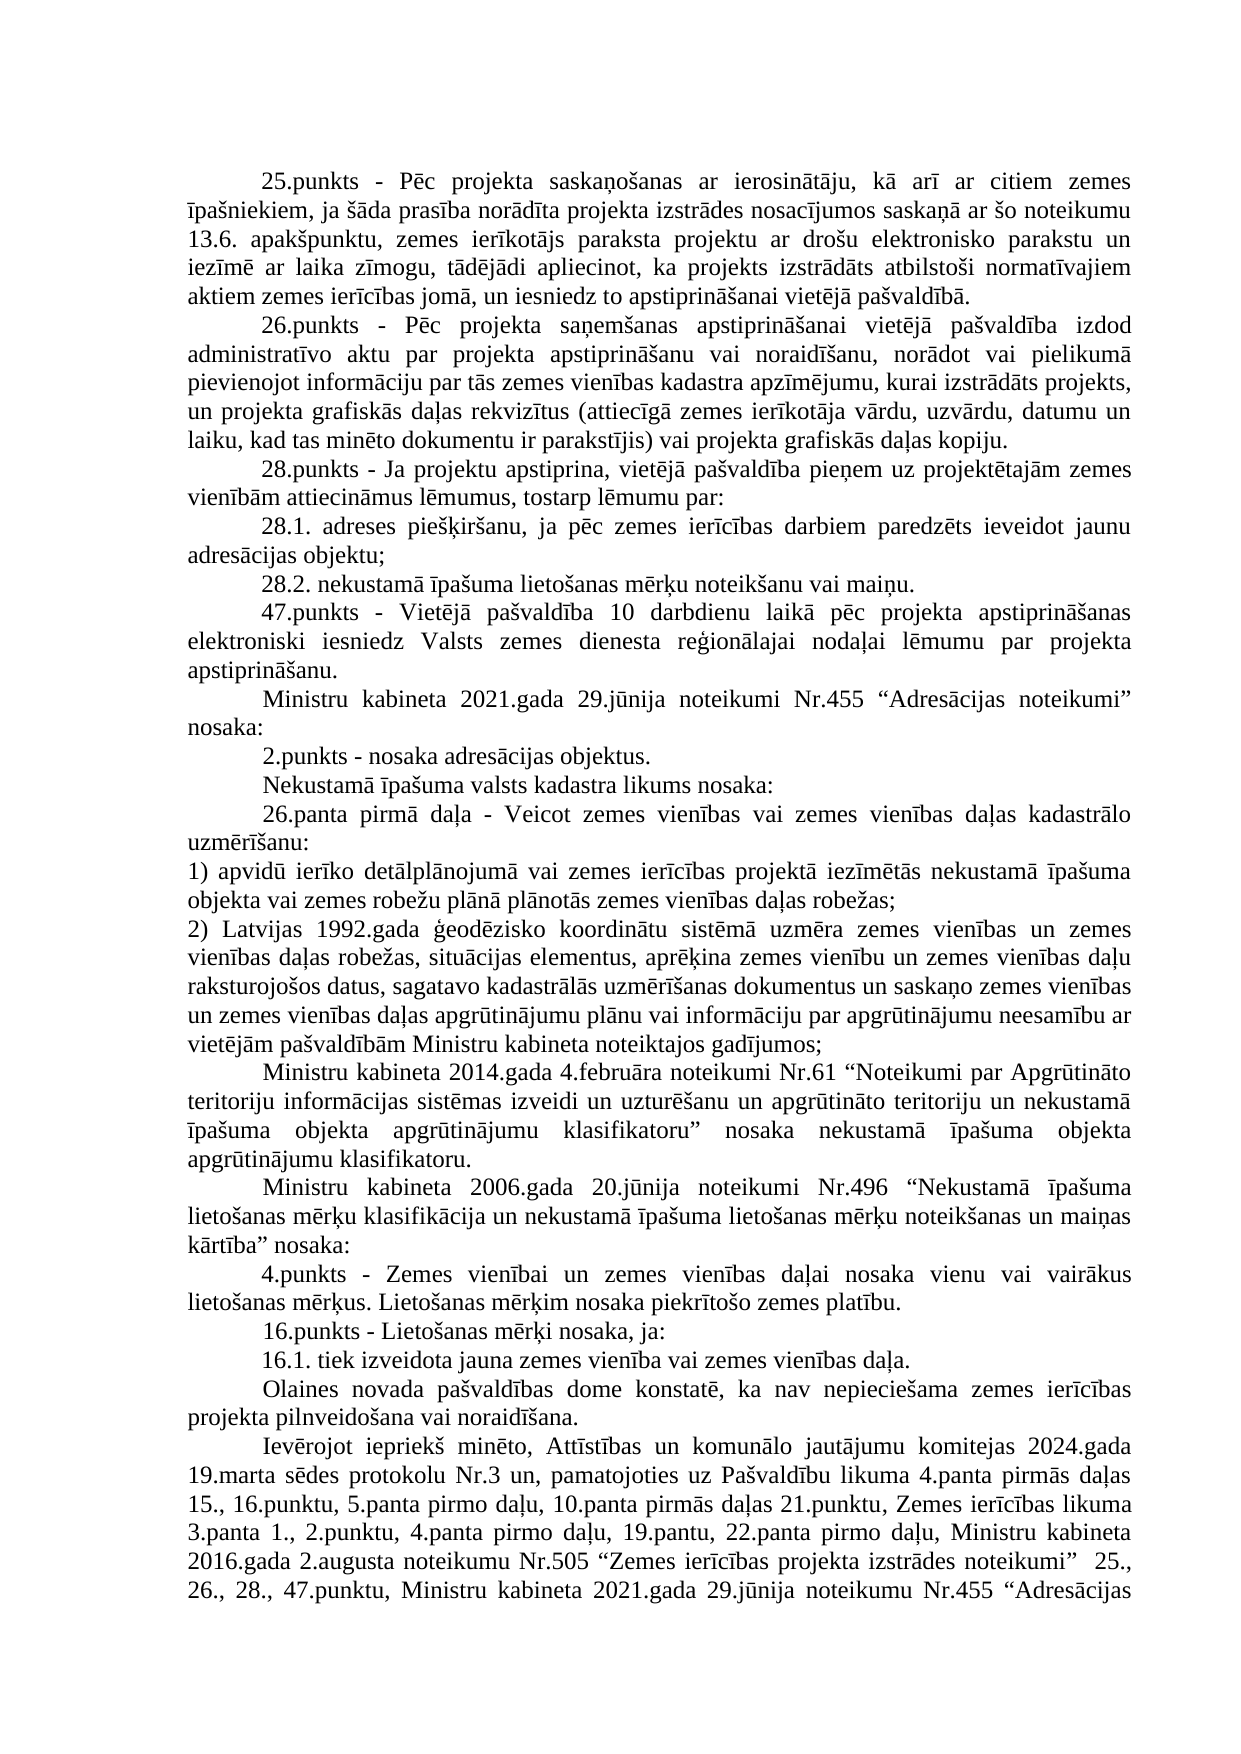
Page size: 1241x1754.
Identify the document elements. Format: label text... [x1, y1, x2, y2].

text Ministru kabineta 2014.gada 4.februāra noteikumi Nr.61 “Noteikumi par Apgrūtināto teritoriju informācijas sistēmas izveidi un uzturēšanu un apgrūtināto teritoriju un nekustamā īpašuma objekta apgrūtinājumu klasifikatoru” nosaka nekustamā īpašuma objekta apgrūtinājumu klasifikatoru. [187, 1057, 1132, 1172]
text 28.punkts - Ja projektu apstiprina, vietējā pašvaldība pieņem uz projektētajām zemes vienībām attiecināmus lēmumus, tostarp lēmumu par: [187, 454, 1132, 511]
text 1) apvidū ierīko detālplānojumā vai zemes ierīcības projektā iezīmētās nekustamā īpašuma objekta vai zemes robežu plānā plānotās zemes vienības daļas robežas; [187, 856, 1132, 914]
text 4.punkts - Zemes vienībai un zemes vienības daļai nosaka vienu vai vairākus lietošanas mērķus. Lietošanas mērķim nosaka piekrītošo zemes platību. [187, 1259, 1132, 1316]
text 26.panta pirmā daļa - Veicot zemes vienības vai zemes vienības daļas kadastrālo uzmērīšanu: [187, 799, 1132, 856]
text 47.punkts - Vietējā pašvaldība 10 darbdienu laikā pēc projekta apstiprināšanas elektroniski iesniedz Valsts zemes dienesta reģionālajai nodaļai lēmumu par projekta apstiprināšanu. [187, 597, 1132, 684]
text Olaines novada pašvaldības dome konstatē, ka nav nepieciešama zemes ierīcības projekta pilnveidošana vai noraidīšana. [187, 1374, 1132, 1431]
text Ministru kabineta 2006.gada 20.jūnija noteikumi Nr.496 “Nekustamā īpašuma lietošanas mērķu klasifikācija un nekustamā īpašuma lietošanas mērķu noteikšanas un maiņas kārtība” nosaka: [187, 1172, 1132, 1259]
text 25.punkts - Pēc projekta saskaņošanas ar ierosinātāju, kā arī ar citiem zemes īpašniekiem, ja šāda prasība norādīta projekta izstrādes nosacījumos saskaņā ar šo noteikumu 13.6. apakšpunktu, zemes ierīkotājs paraksta projektu ar drošu elektronisko parakstu un iezīmē ar laika zīmogu, tādējādi apliecinot, ka projekts izstrādāts atbilstoši normatīvajiem aktiem zemes ierīcības jomā, un iesniedz to apstiprināšanai vietējā pašvaldībā. [187, 166, 1132, 310]
text 16.1. tiek izveidota jauna zemes vienība vai zemes vienības daļa. [187, 1345, 1132, 1374]
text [187, 1431, 1132, 1604]
text 28.2. nekustamā īpašuma lietošanas mērķu noteikšanu vai maiņu. [261, 569, 1132, 597]
text 26.punkts - Pēc projekta saņemšanas apstiprināšanai vietējā pašvaldība izdod administratīvo aktu par projekta apstiprināšanu vai noraidīšanu, norādot vai pielikumā pievienojot informāciju par tās zemes vienības kadastra apzīmējumu, kurai izstrādāts projekts, un projekta grafiskās daļas rekvizītus (attiecīgā zemes ierīkotāja vārdu, uzvārdu, datumu un laiku, kad tas minēto dokumentu ir parakstījis) vai projekta grafiskās daļas kopiju. [187, 310, 1132, 454]
text Ministru kabineta 2021.gada 29.jūnija noteikumi Nr.455 “Adresācijas noteikumi” nosaka: [187, 684, 1132, 741]
text 28.1. adreses piešķiršanu, ja pēc zemes ierīcības darbiem paredzēts ieveidot jaunu adresācijas objektu; [187, 511, 1132, 569]
text 16.punkts - Lietošanas mērķi nosaka, ja: [187, 1316, 1132, 1345]
text 2.punkts - nosaka adresācijas objektus. [187, 741, 1132, 770]
text 2) Latvijas 1992.gada ģeodēzisko koordinātu sistēmā uzmēra zemes vienības un zemes vienības daļas robežas, situācijas elementus, aprēķina zemes vienību un zemes vienības daļu raksturojošos datus, sagatavo kadastrālās uzmērīšanas dokumentus un saskaņo zemes vienības un zemes vienības daļas apgrūtinājumu plānu vai informāciju par apgrūtinājumu neesamību ar vietējām pašvaldībām Ministru kabineta noteiktajos gadījumos; [187, 914, 1132, 1057]
text Nekustamā īpašuma valsts kadastra likums nosaka: [187, 770, 1132, 799]
